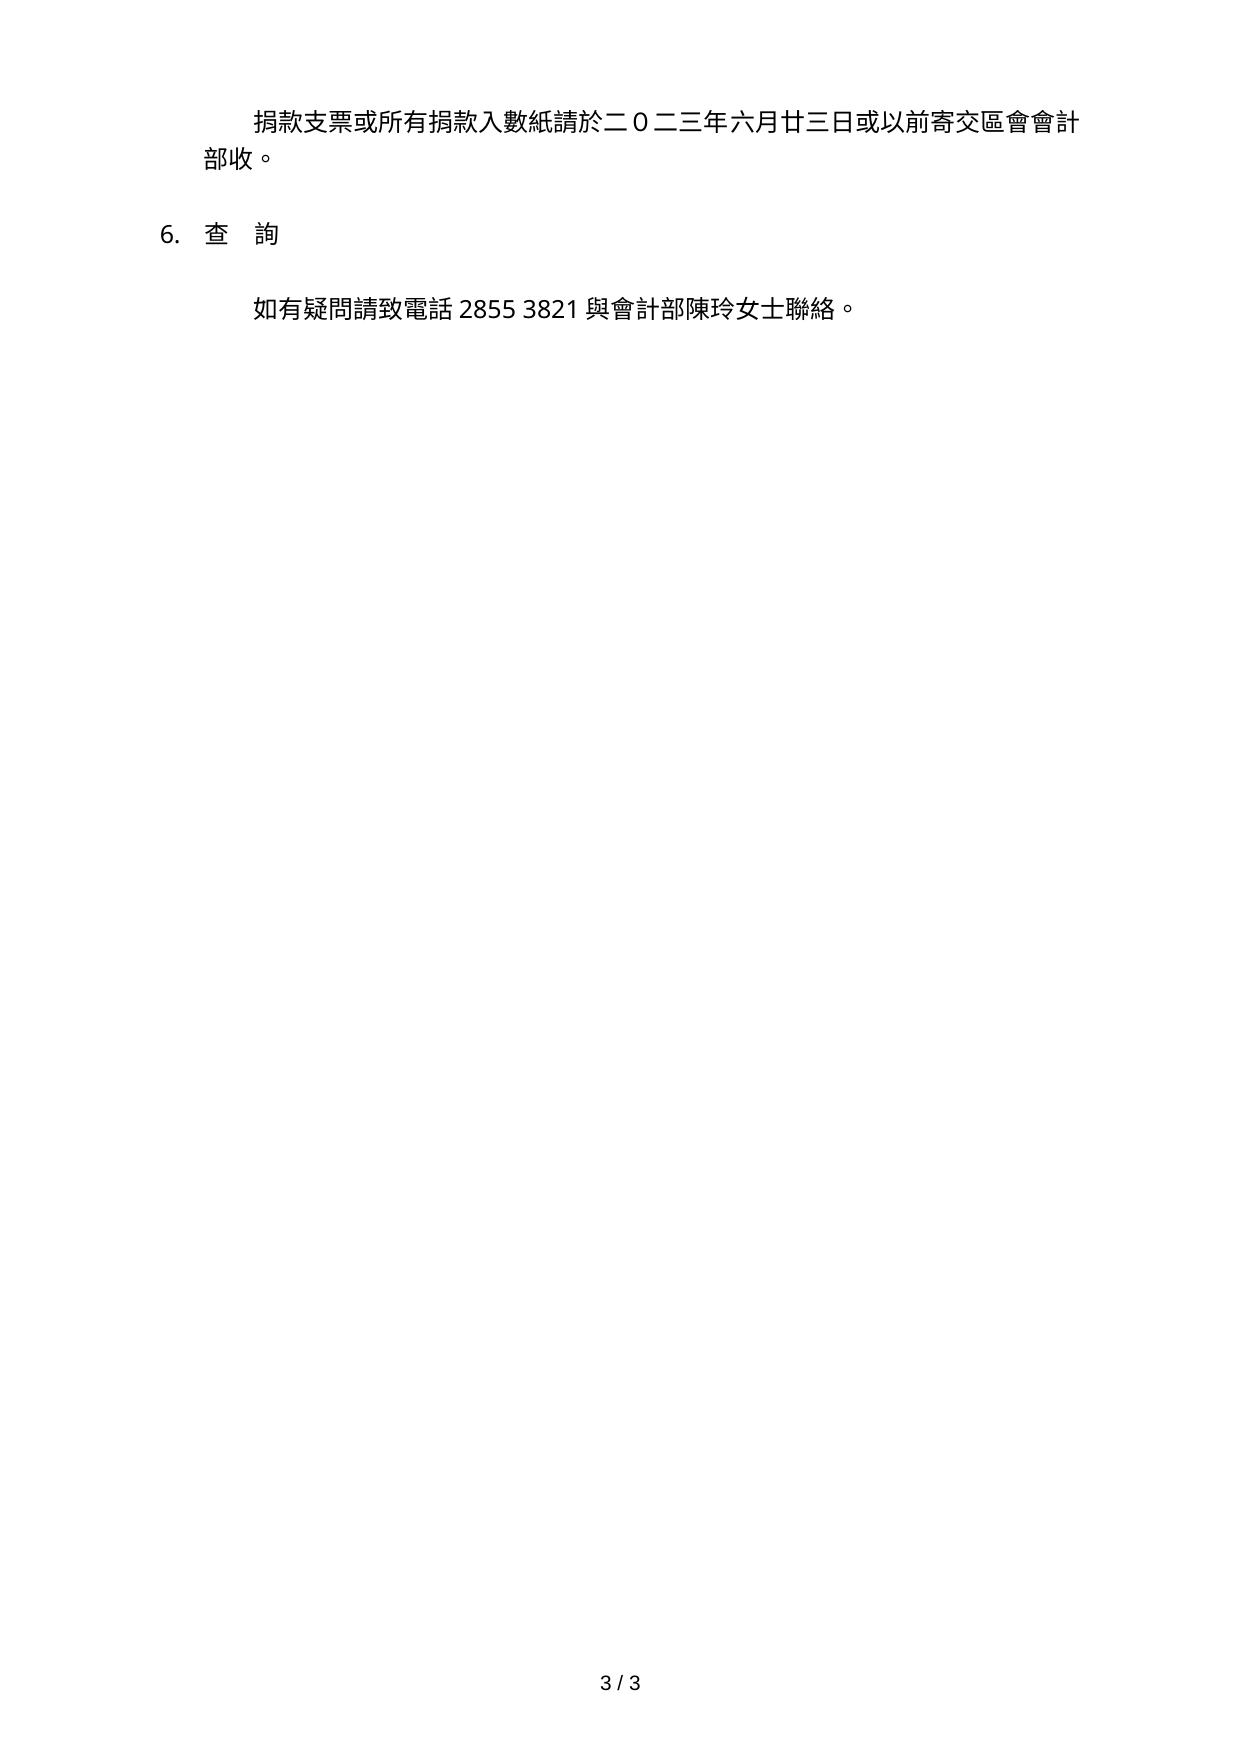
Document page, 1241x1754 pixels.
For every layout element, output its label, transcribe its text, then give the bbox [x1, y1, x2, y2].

text 如有疑問請致電話2855 3821與會計部陳玲女士聯絡。 [204, 289, 1081, 326]
list 查 詢 [159, 214, 1081, 251]
text 捐款支票或所有捐款入數紙請於二０二三年六月廿三日或以前寄交區會會計部收。 [204, 101, 1081, 176]
